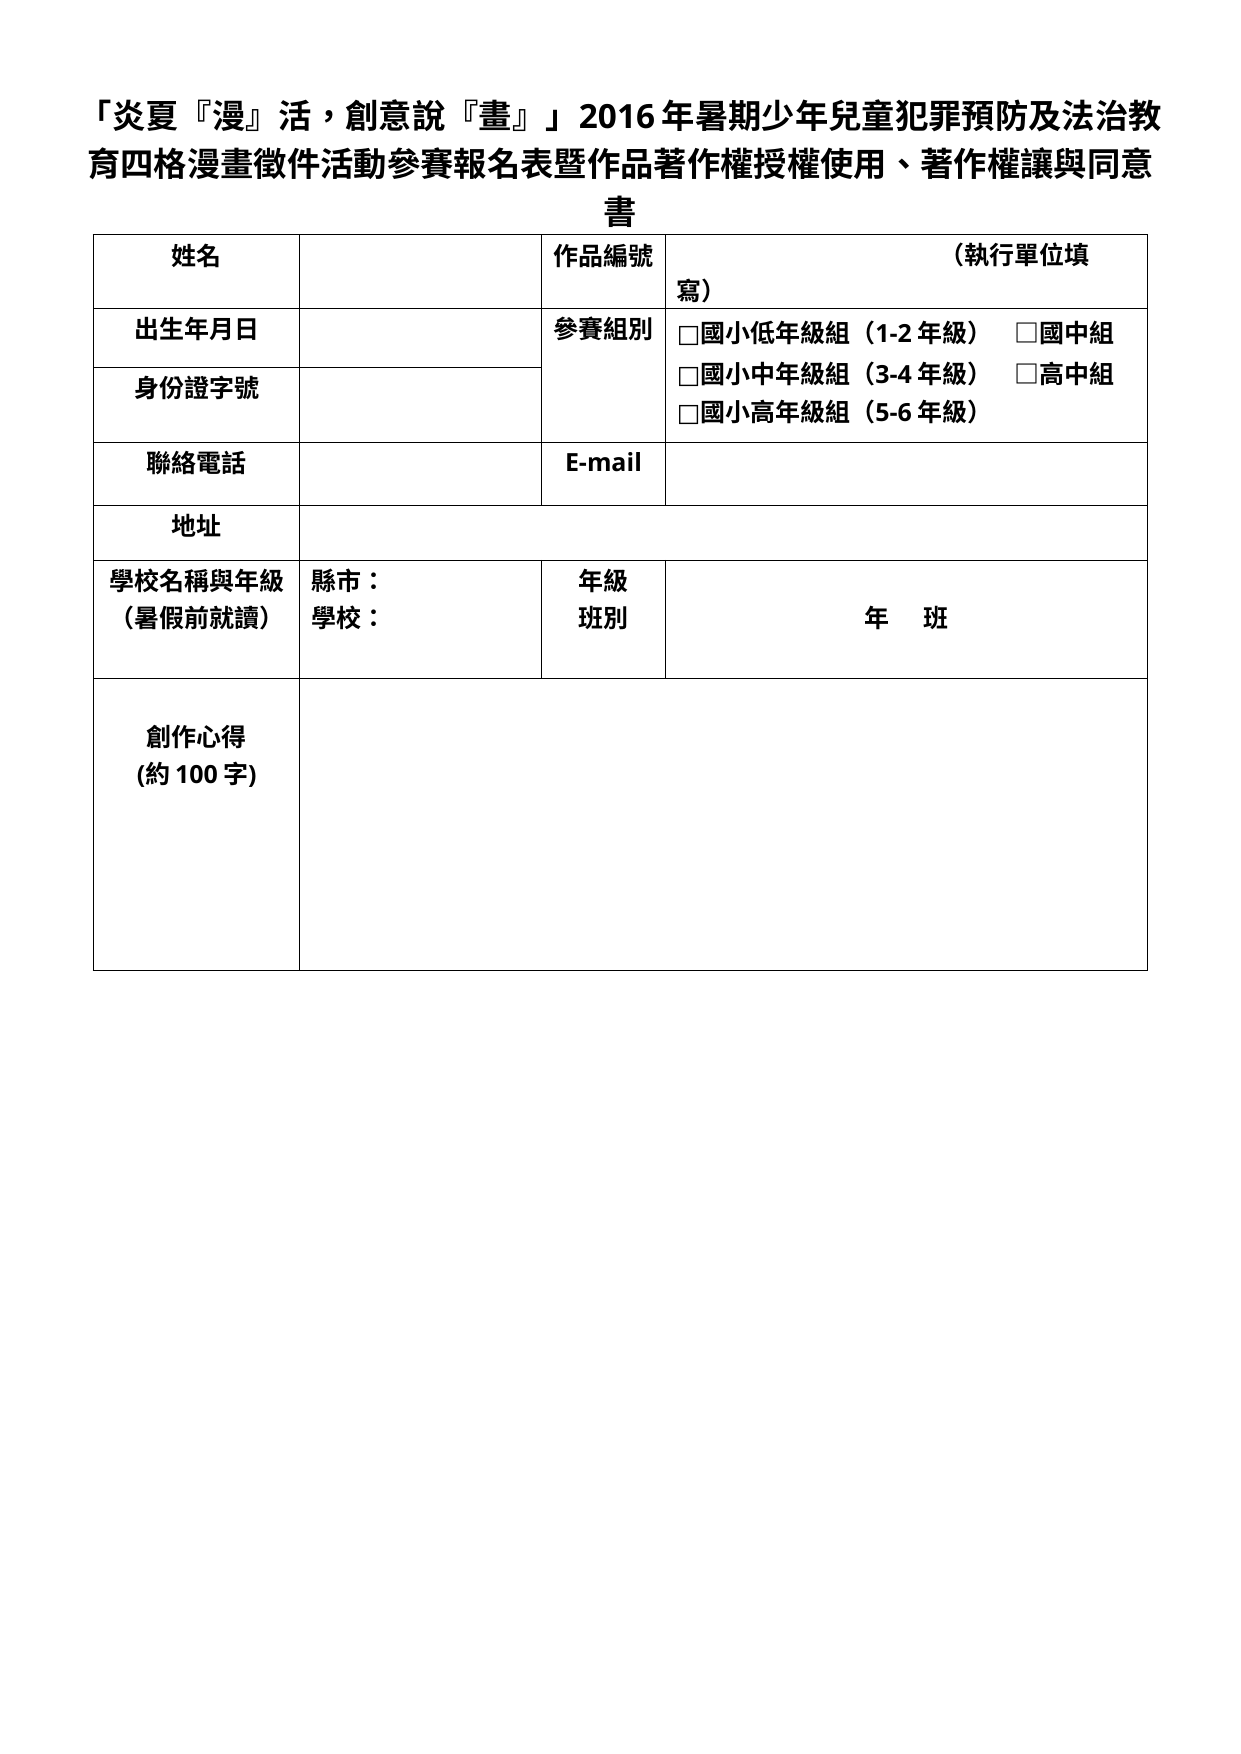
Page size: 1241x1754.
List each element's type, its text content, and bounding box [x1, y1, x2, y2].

table_cell 創作心得 (約100字) [94, 679, 299, 970]
table_cell [666, 443, 1147, 505]
table_cell 聯絡電話 [94, 443, 299, 505]
table_cell 出生年月日 [94, 309, 299, 367]
text 「炎夏『漫』活，創意說『畫』」2016年暑期少年兒童犯罪預防及法治教育四格漫畫徵件活動參賽報名表暨作品著作權授權使用、著作權讓與同意書 [75, 89, 1165, 234]
table_cell 年級 班別 [542, 561, 665, 678]
table_header （執行單位填寫） [666, 235, 1147, 308]
table_header [300, 235, 541, 308]
table_cell 參賽組別 [542, 309, 665, 442]
table_cell 身份證字號 [94, 368, 299, 442]
table_cell [300, 506, 1147, 560]
table_cell [300, 368, 541, 442]
table_header 作品編號 [542, 235, 665, 308]
table_cell 縣市： 學校： [300, 561, 541, 678]
table_cell 學校名稱與年級 （暑假前就讀） [94, 561, 299, 678]
table_cell [300, 679, 1147, 970]
table_cell E-mail [542, 443, 665, 505]
table_cell 地址 [94, 506, 299, 560]
table_header 姓名 [94, 235, 299, 308]
table_cell [300, 443, 541, 505]
table_cell □國小低年級組（1-2年級） □國中組 □國小中年級組（3-4年級） □高中組 □國小高年級組（5-6年級） [666, 309, 1147, 442]
table_cell 年 班 [666, 561, 1147, 678]
table_cell [300, 309, 541, 367]
